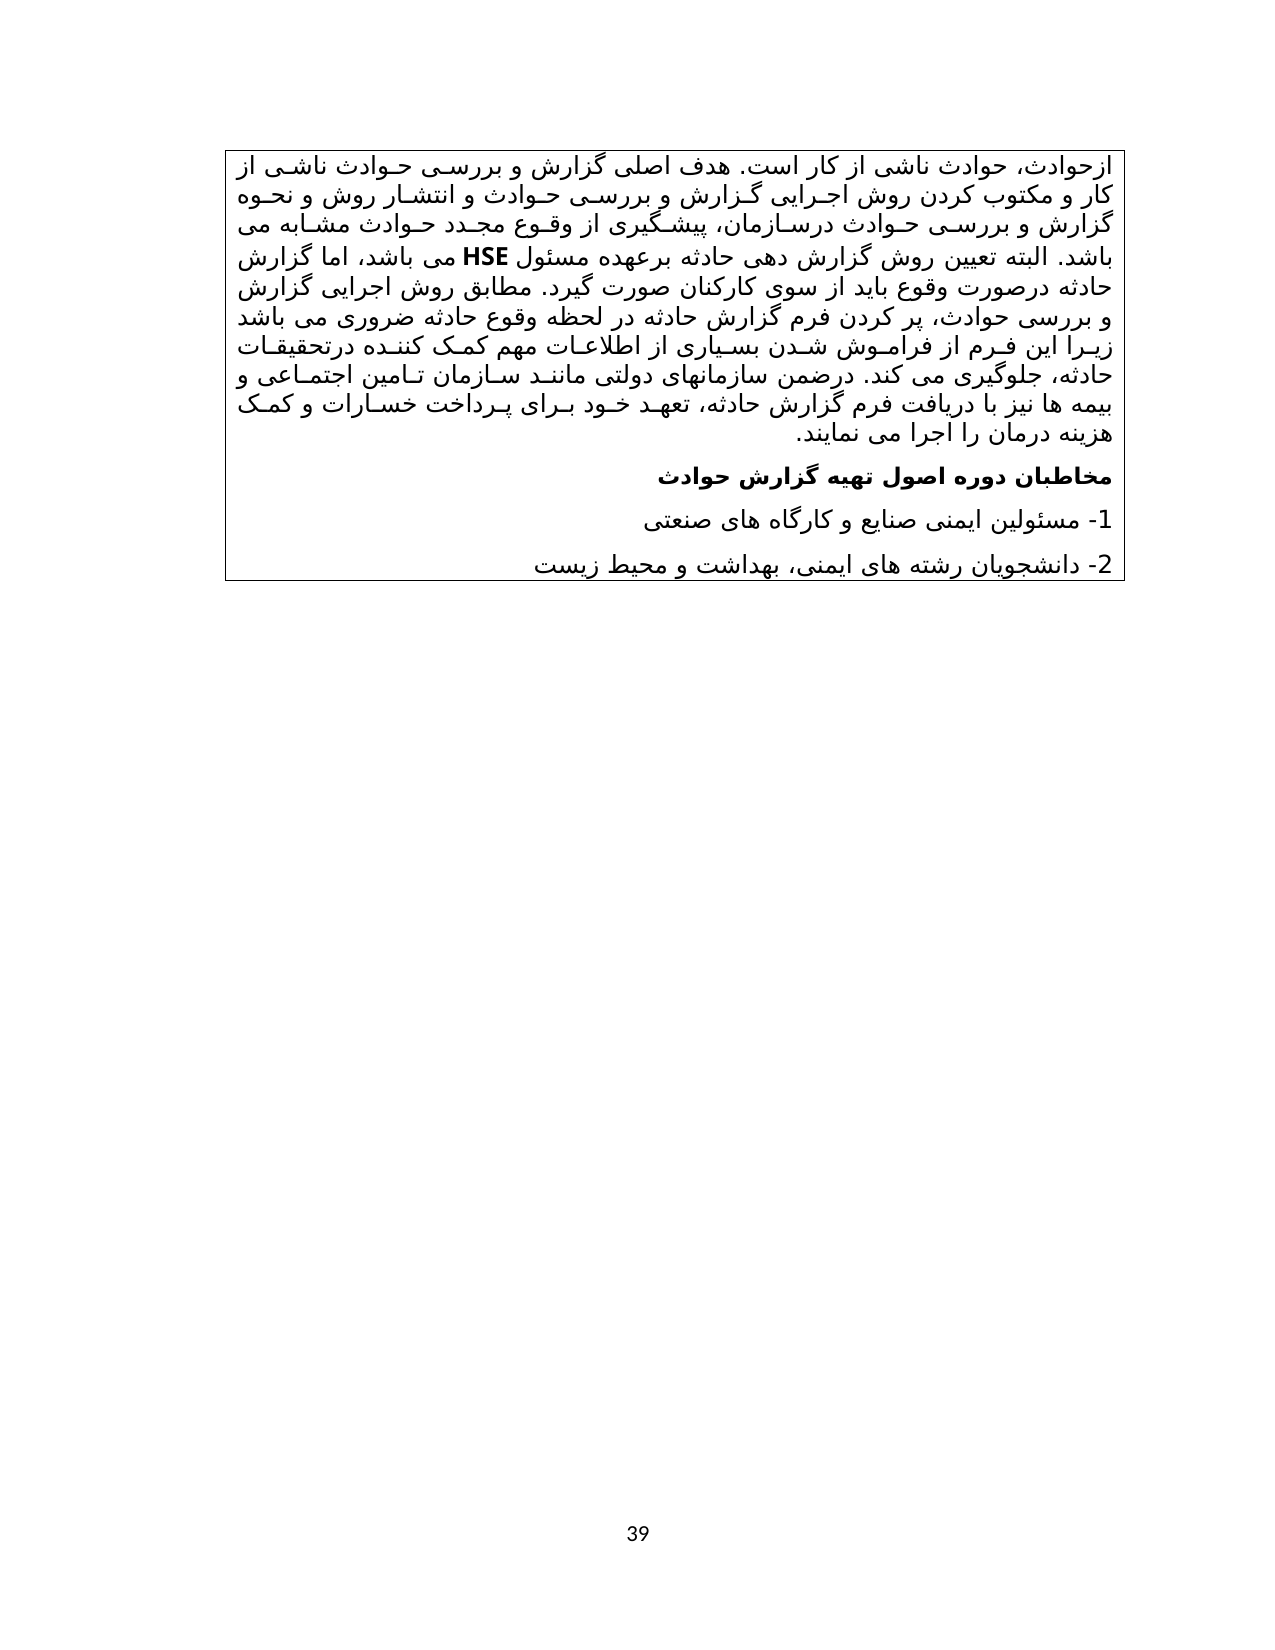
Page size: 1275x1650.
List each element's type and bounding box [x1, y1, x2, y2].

table_cell [226, 151, 1124, 579]
